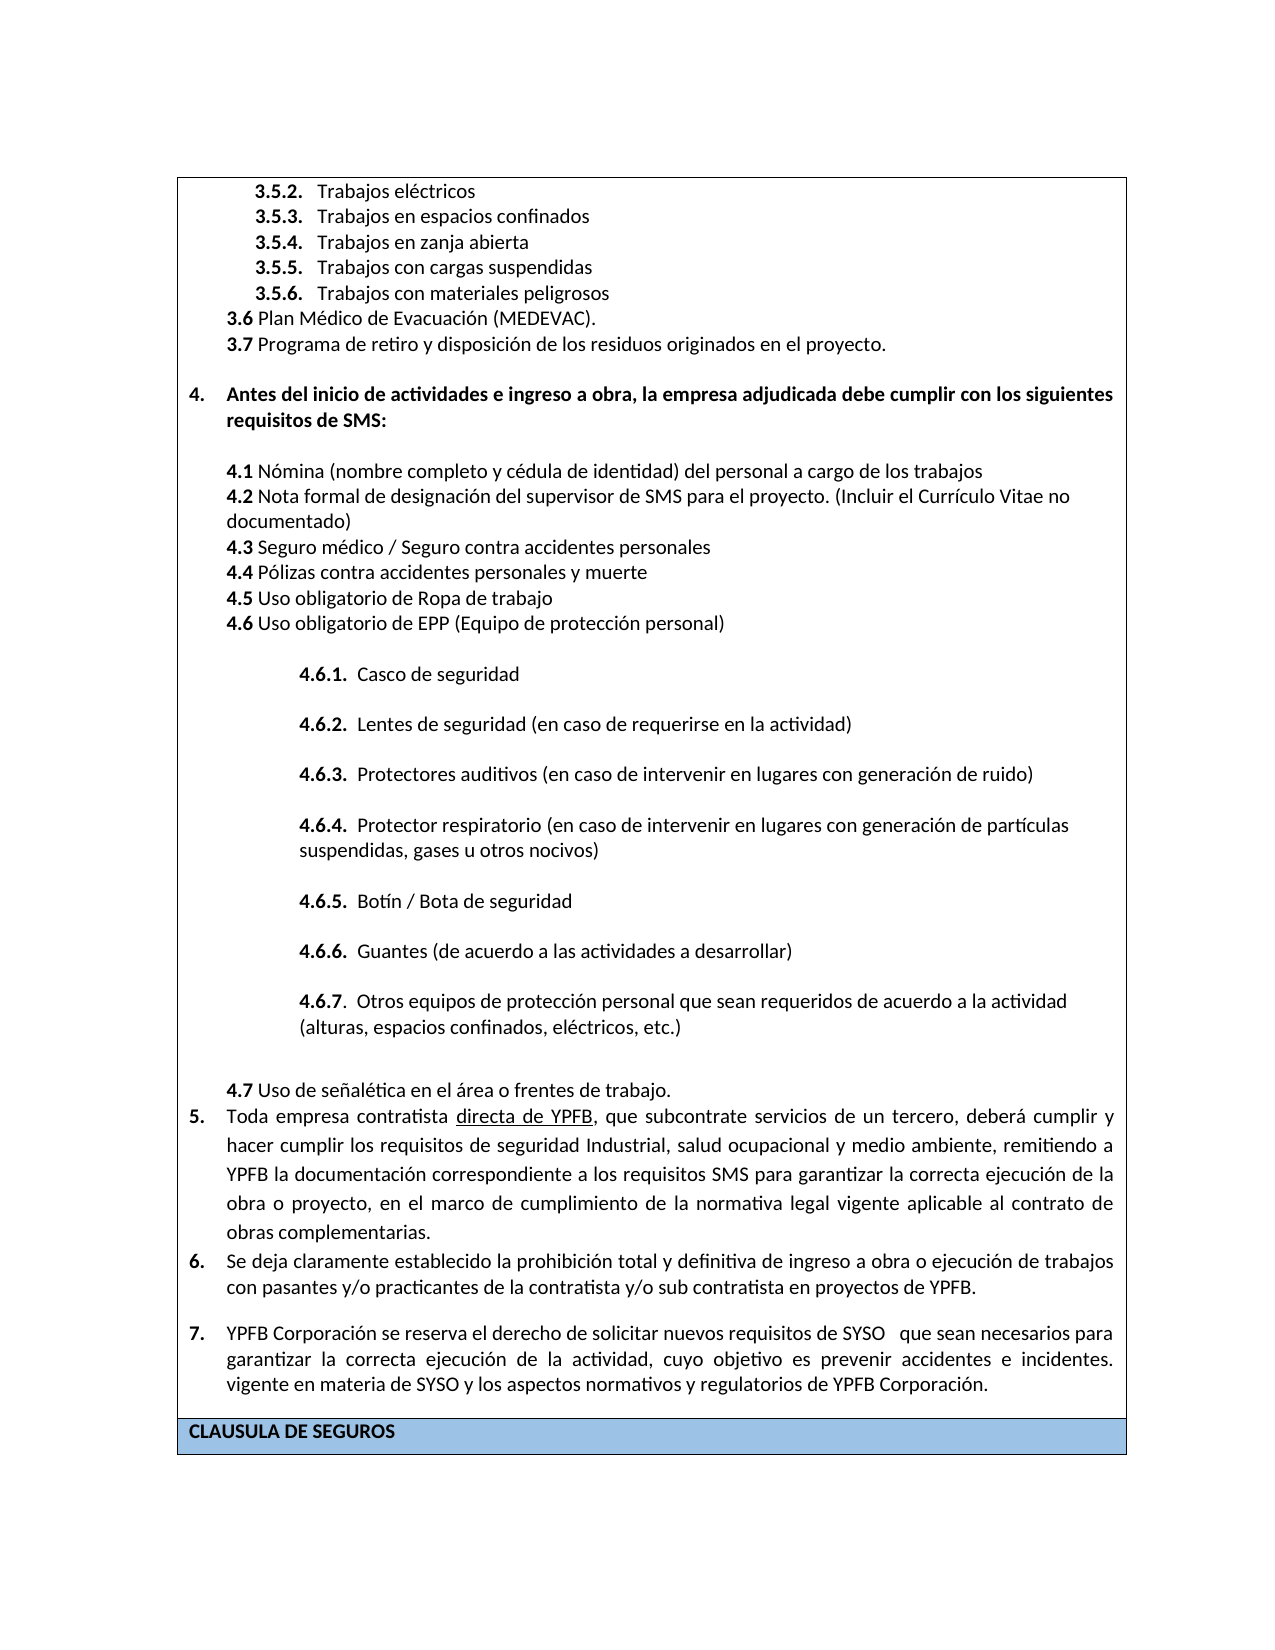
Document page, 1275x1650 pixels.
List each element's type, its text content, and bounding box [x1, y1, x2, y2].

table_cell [178, 178, 1126, 1417]
table_cell CLAUSULA DE SEGUROS [178, 1419, 1126, 1454]
